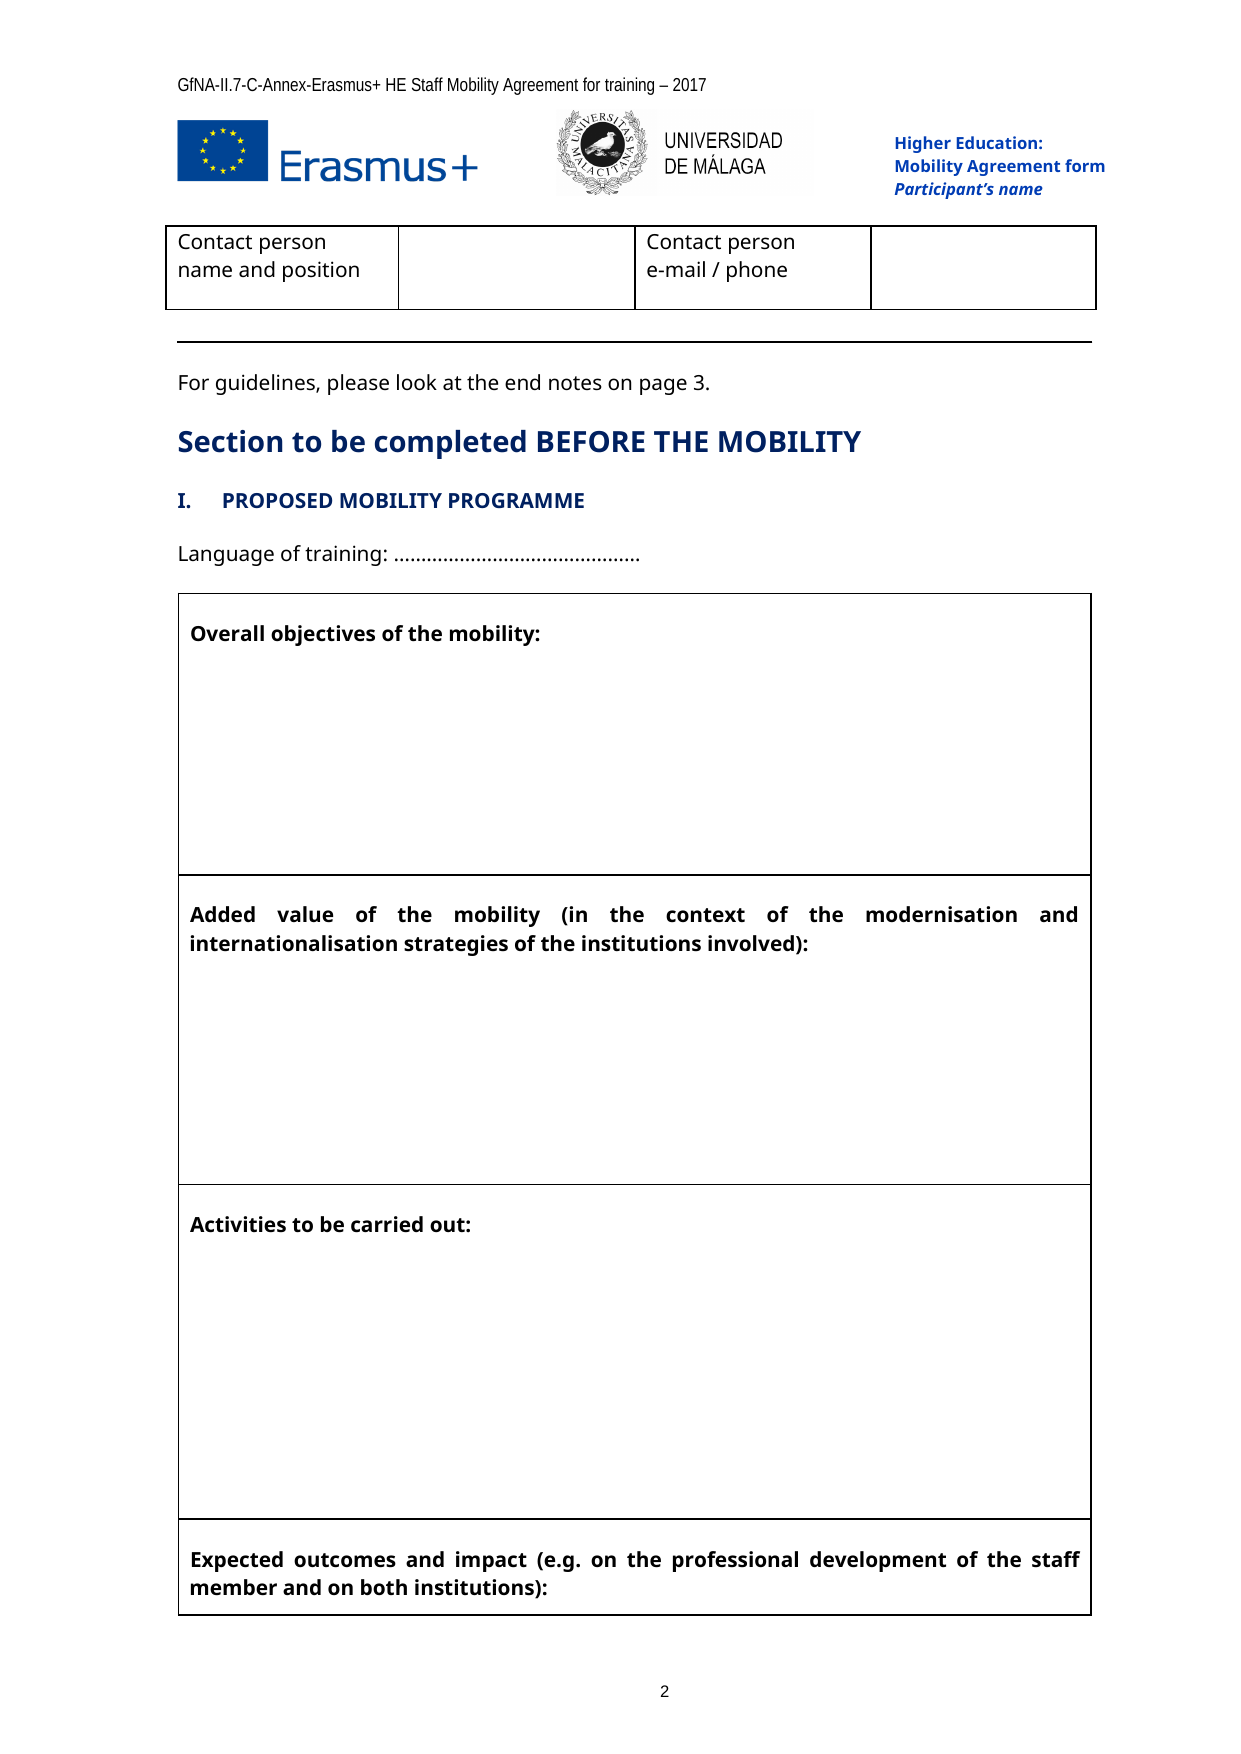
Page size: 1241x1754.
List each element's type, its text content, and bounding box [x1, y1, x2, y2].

picture [556, 109, 814, 196]
table_cell [872, 227, 1095, 309]
subtitle Section to be completed BEFORE THE MOBILITY [177, 421, 1092, 461]
table_cell Expected outcomes and impact (e.g. on the professional development of the staff member and on both institutions): [179, 1520, 1090, 1614]
subtitle I. PROPOSED MOBILITY PROGRAMME [177, 486, 1092, 514]
table_header Overall objectives of the mobility: [179, 594, 1090, 874]
table_cell Added value of the mobility (in the context of the modernisation and internationalisation strategies of the institutions involved): [179, 876, 1090, 1184]
picture [177, 120, 478, 182]
table_cell Contact person name and position [167, 227, 398, 309]
table_cell Contact person e-mail / phone [636, 227, 870, 309]
table_cell [399, 227, 634, 309]
subtitle For guidelines, please look at the end notes on page 3. [177, 368, 1092, 396]
text Language of training: ……………………………………… [177, 539, 1092, 568]
table_cell Activities to be carried out: [179, 1185, 1090, 1518]
